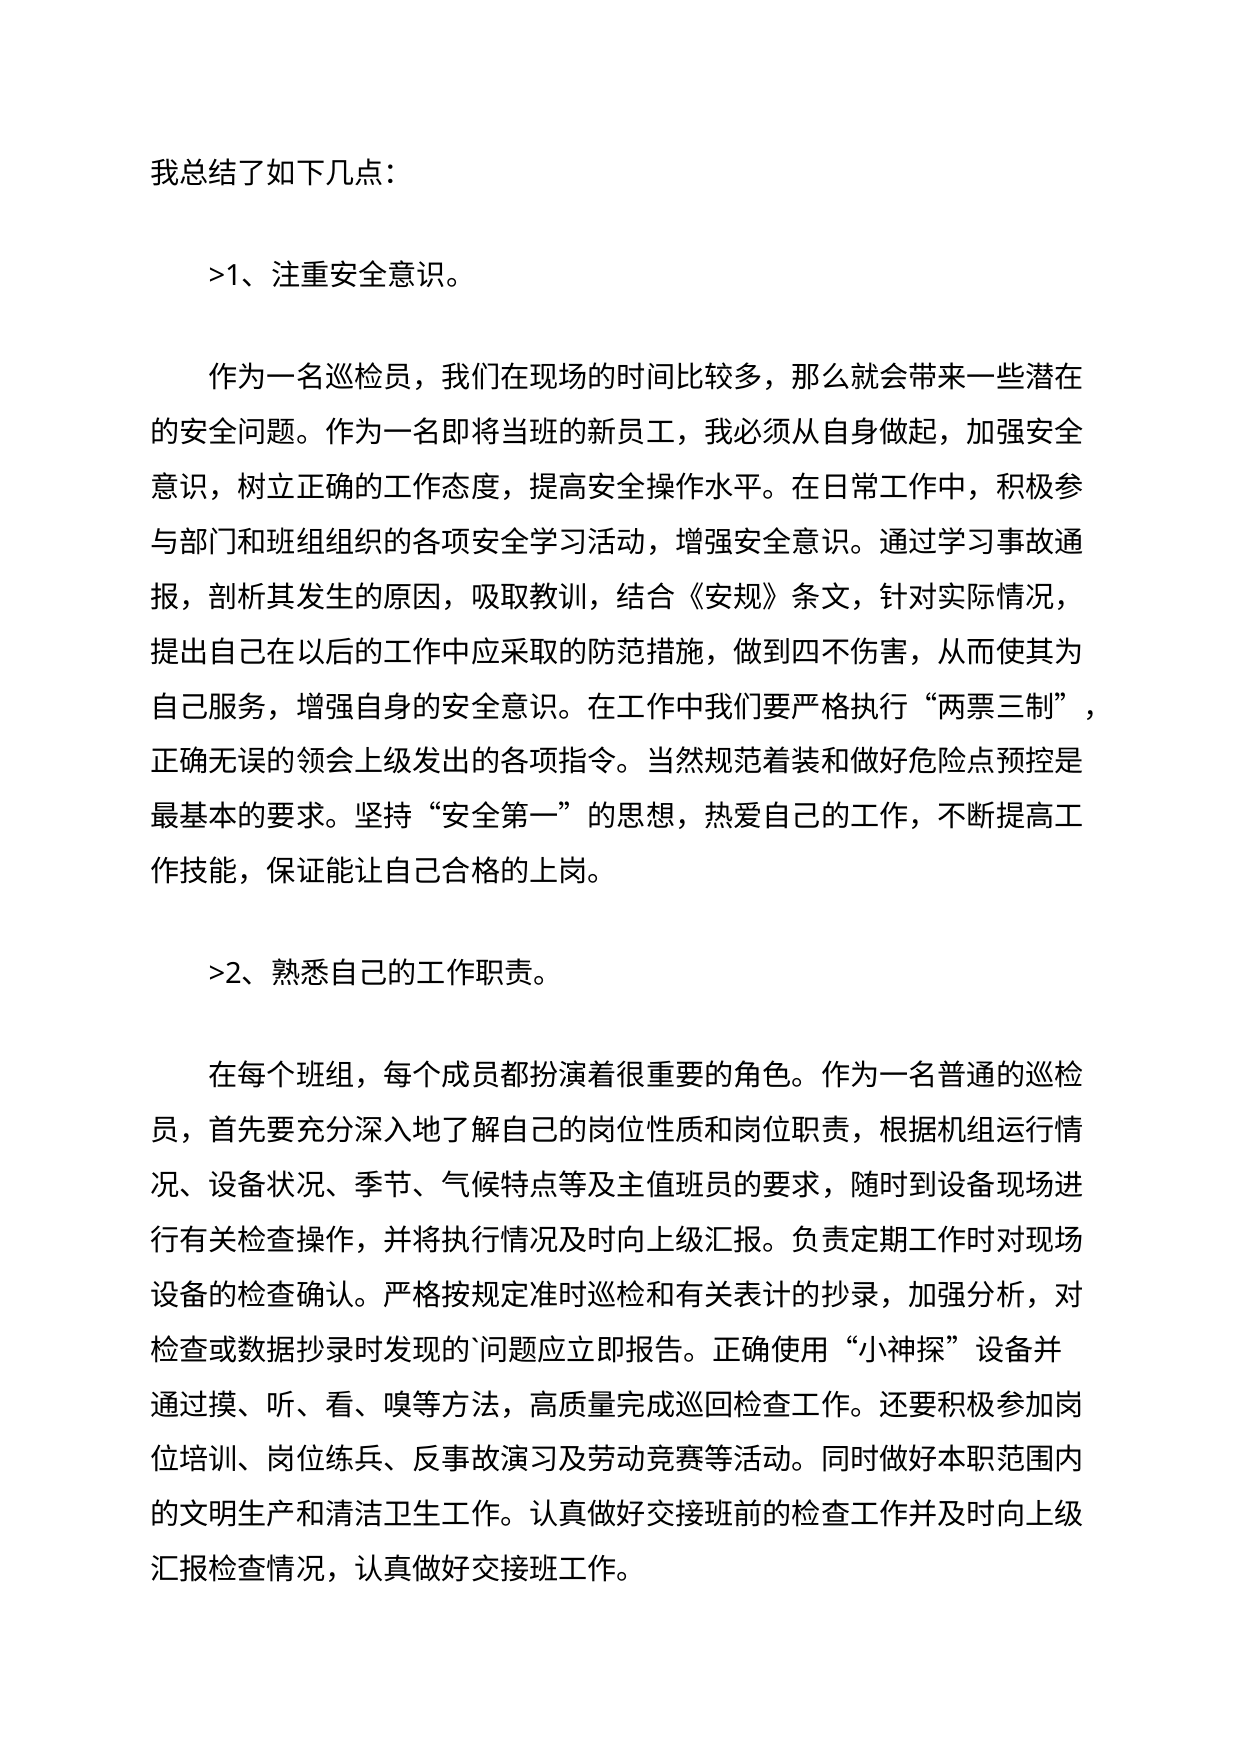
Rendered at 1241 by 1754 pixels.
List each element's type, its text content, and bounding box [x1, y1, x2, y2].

text >1、注重安全意识。 [150, 252, 1090, 294]
text 在每个班组，每个成员都扮演着很重要的角色。作为一名普通的巡检员，首先要充分深入地了解自己的岗位性质和岗位职责，根据机组运行情况、设备状况、季节、气候特点等及主值班员的要求，随时到设备现场进行有关检查操作，并将执行情况及时向上级汇报。负责定期工作时对现场设备的检查确认。严格按规定准时巡检和有关表计的抄录，加强分析，对检查或数据抄录时发现的`问题应立即报告。正确使用“小神探”设备并通过摸、听、看、嗅等方法，高质量完成巡回检查工作。还要积极参加岗位培训、岗位练兵、反事故演习及劳动竞赛等活动。同时做好本职范围内的文明生产和清洁卫生工作。认真做好交接班前的检查工作并及时向上级汇报检查情况，认真做好交接班工作。 [150, 1052, 1090, 1588]
text >2、熟悉自己的工作职责。 [150, 949, 1090, 992]
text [150, 150, 1090, 192]
text 作为一名巡检员，我们在现场的时间比较多，那么就会带来一些潜在的安全问题。作为一名即将当班的新员工，我必须从自身做起，加强安全意识，树立正确的工作态度，提高安全操作水平。在日常工作中，积极参与部门和班组组织的各项安全学习活动，增强安全意识。通过学习事故通报，剖析其发生的原因，吸取教训，结合《安规》条文，针对实际情况，提出自己在以后的工作中应采取的防范措施，做到四不伤害，从而使其为自己服务，增强自身的安全意识。在工作中我们要严格执行“两票三制”，正确无误的领会上级发出的各项指令。当然规范着装和做好危险点预控是最基本的要求。坚持“安全第一”的思想，热爱自己的工作，不断提高工作技能，保证能让自己合格的上岗。 [150, 354, 1090, 890]
